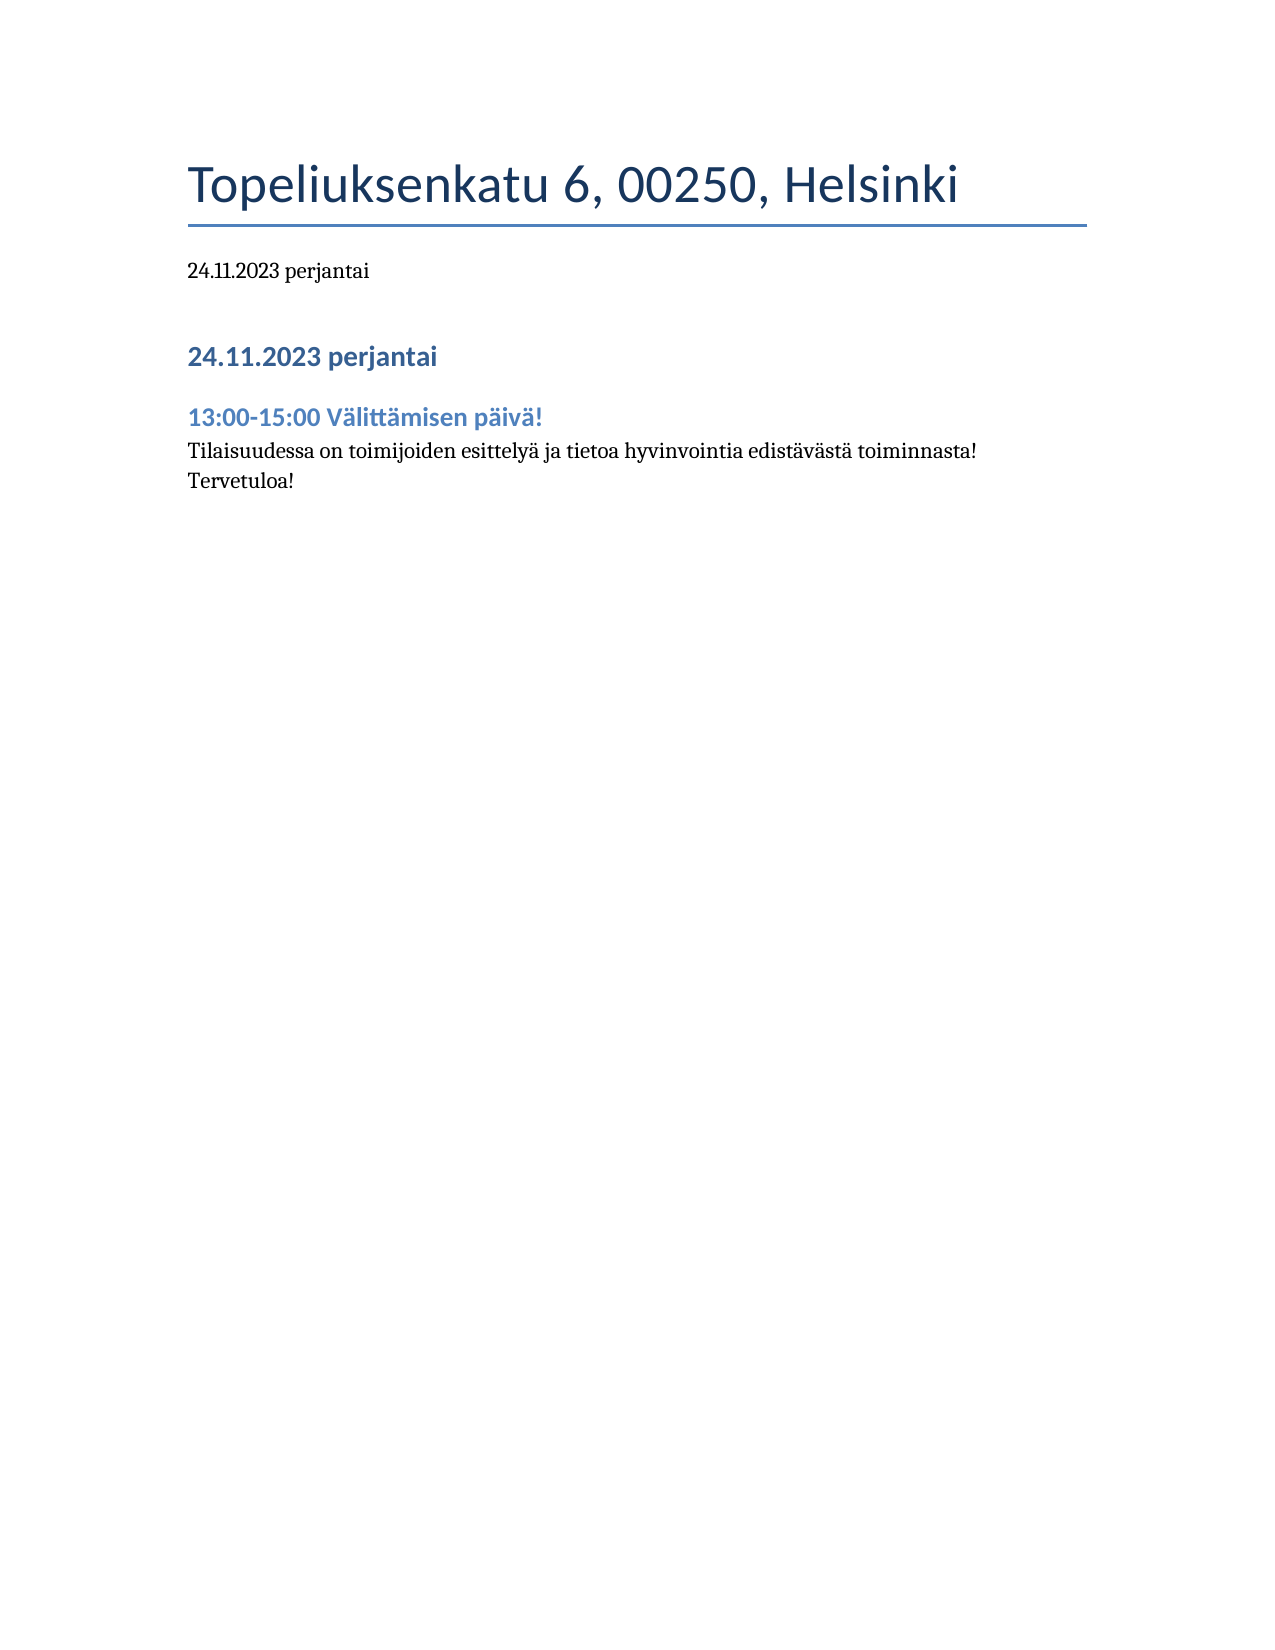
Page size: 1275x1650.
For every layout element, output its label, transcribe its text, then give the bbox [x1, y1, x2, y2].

subtitle 24.11.2023 perjantai [187, 338, 1087, 374]
title Topeliuksenkatu 6, 00250, Helsinki [187, 150, 1087, 227]
subtitle 13:00-15:00 Välittämisen päivä! [187, 400, 1087, 433]
text Tilaisuudessa on toimijoiden esittelyä ja tietoa hyvinvointia edistävästä toiminnasta! Tervetuloa! [187, 438, 1087, 494]
text 24.11.2023 perjantai [187, 258, 1087, 284]
